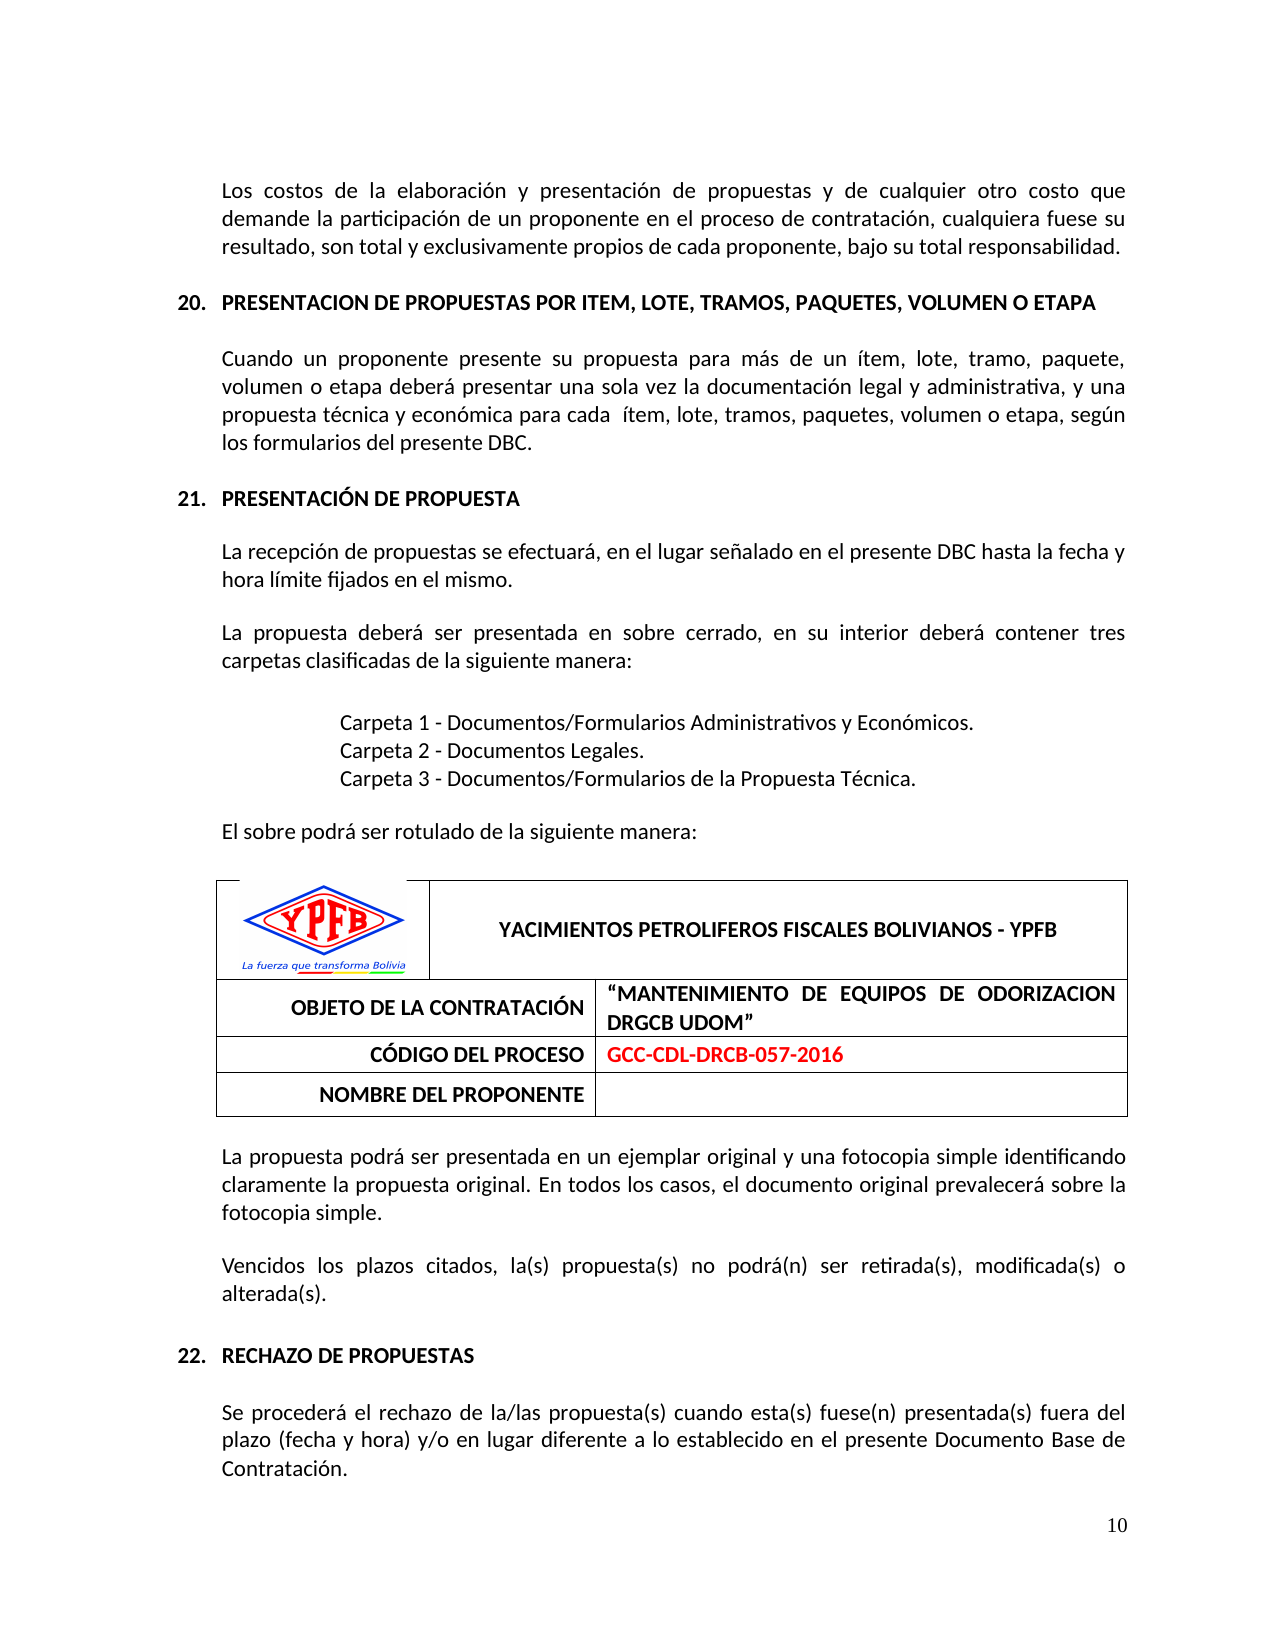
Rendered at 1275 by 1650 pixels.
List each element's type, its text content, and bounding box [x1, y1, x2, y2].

list Carpeta 2 - Documentos Legales. [340, 736, 1127, 764]
list Carpeta 3 - Documentos/Formularios de la Propuesta Técnica. [340, 764, 1127, 792]
table_cell “MANTENIMIENTO DE EQUIPOS DE ODORIZACION DRGCB UDOM” [596, 980, 1127, 1036]
picture [239, 880, 407, 979]
text Vencidos los plazos citados, la(s) propuesta(s) no podrá(n) ser retirada(s), modificada(s) o alterada(s). [222, 1251, 1127, 1307]
table_cell [596, 1073, 1127, 1116]
table_cell CÓDIGO DEL PROCESO [217, 1037, 595, 1072]
table_header [407, 881, 429, 978]
list Cuando un proponente presente su propuesta para más de un ítem, lote, tramo, paquete, volumen o etapa deberá presentar una sola vez la documentación legal y administrativa, y una propuesta técnica y económica para cada ítem, lote, tramos, paquetes, volumen o etapa, según los formularios del presente DBC. [222, 344, 1127, 456]
list PRESENTACION DE PROPUESTAS POR ITEM, LOTE, TRAMOS, PAQUETES, VOLUMEN O ETAPA [177, 288, 1127, 316]
text Se procederá el rechazo de la/las propuesta(s) cuando esta(s) fuese(n) presentada(s) fuera del plazo (fecha y hora) y/o en lugar diferente a lo establecido en el presente Documento Base de Contratación. [222, 1398, 1127, 1482]
table_cell NOMBRE DEL PROPONENTE [217, 1073, 595, 1116]
text La recepción de propuestas se efectuará, en el lugar señalado en el presente DBC hasta la fecha y hora límite fijados en el mismo. [222, 537, 1127, 593]
list PRESENTACIÓN DE PROPUESTA [177, 484, 1127, 512]
text La propuesta deberá ser presentada en sobre cerrado, en su interior deberá contener tres carpetas clasificadas de la siguiente manera: [222, 618, 1127, 674]
list Carpeta 1 - Documentos/Formularios Administrativos y Económicos. [340, 708, 1127, 736]
table_cell GCC-CDL-DRCB-057-2016 [596, 1037, 1127, 1072]
table_header YACIMIENTOS PETROLIFEROS FISCALES BOLIVIANOS - YPFB [430, 881, 1127, 978]
text La propuesta podrá ser presentada en un ejemplar original y una fotocopia simple identificando claramente la propuesta original. En todos los casos, el documento original prevalecerá sobre la fotocopia simple. [222, 1142, 1127, 1226]
list RECHAZO DE PROPUESTAS [177, 1342, 1127, 1369]
text Los costos de la elaboración y presentación de propuestas y de cualquier otro costo que demande la participación de un proponente en el proceso de contratación, cualquiera fuese su resultado, son total y exclusivamente propios de cada proponente, bajo su total responsabilidad. [222, 176, 1127, 260]
text El sobre podrá ser rotulado de la siguiente manera: [222, 817, 1127, 845]
table_cell OBJETO DE LA CONTRATACIÓN [217, 980, 595, 1036]
table_header [217, 881, 239, 978]
